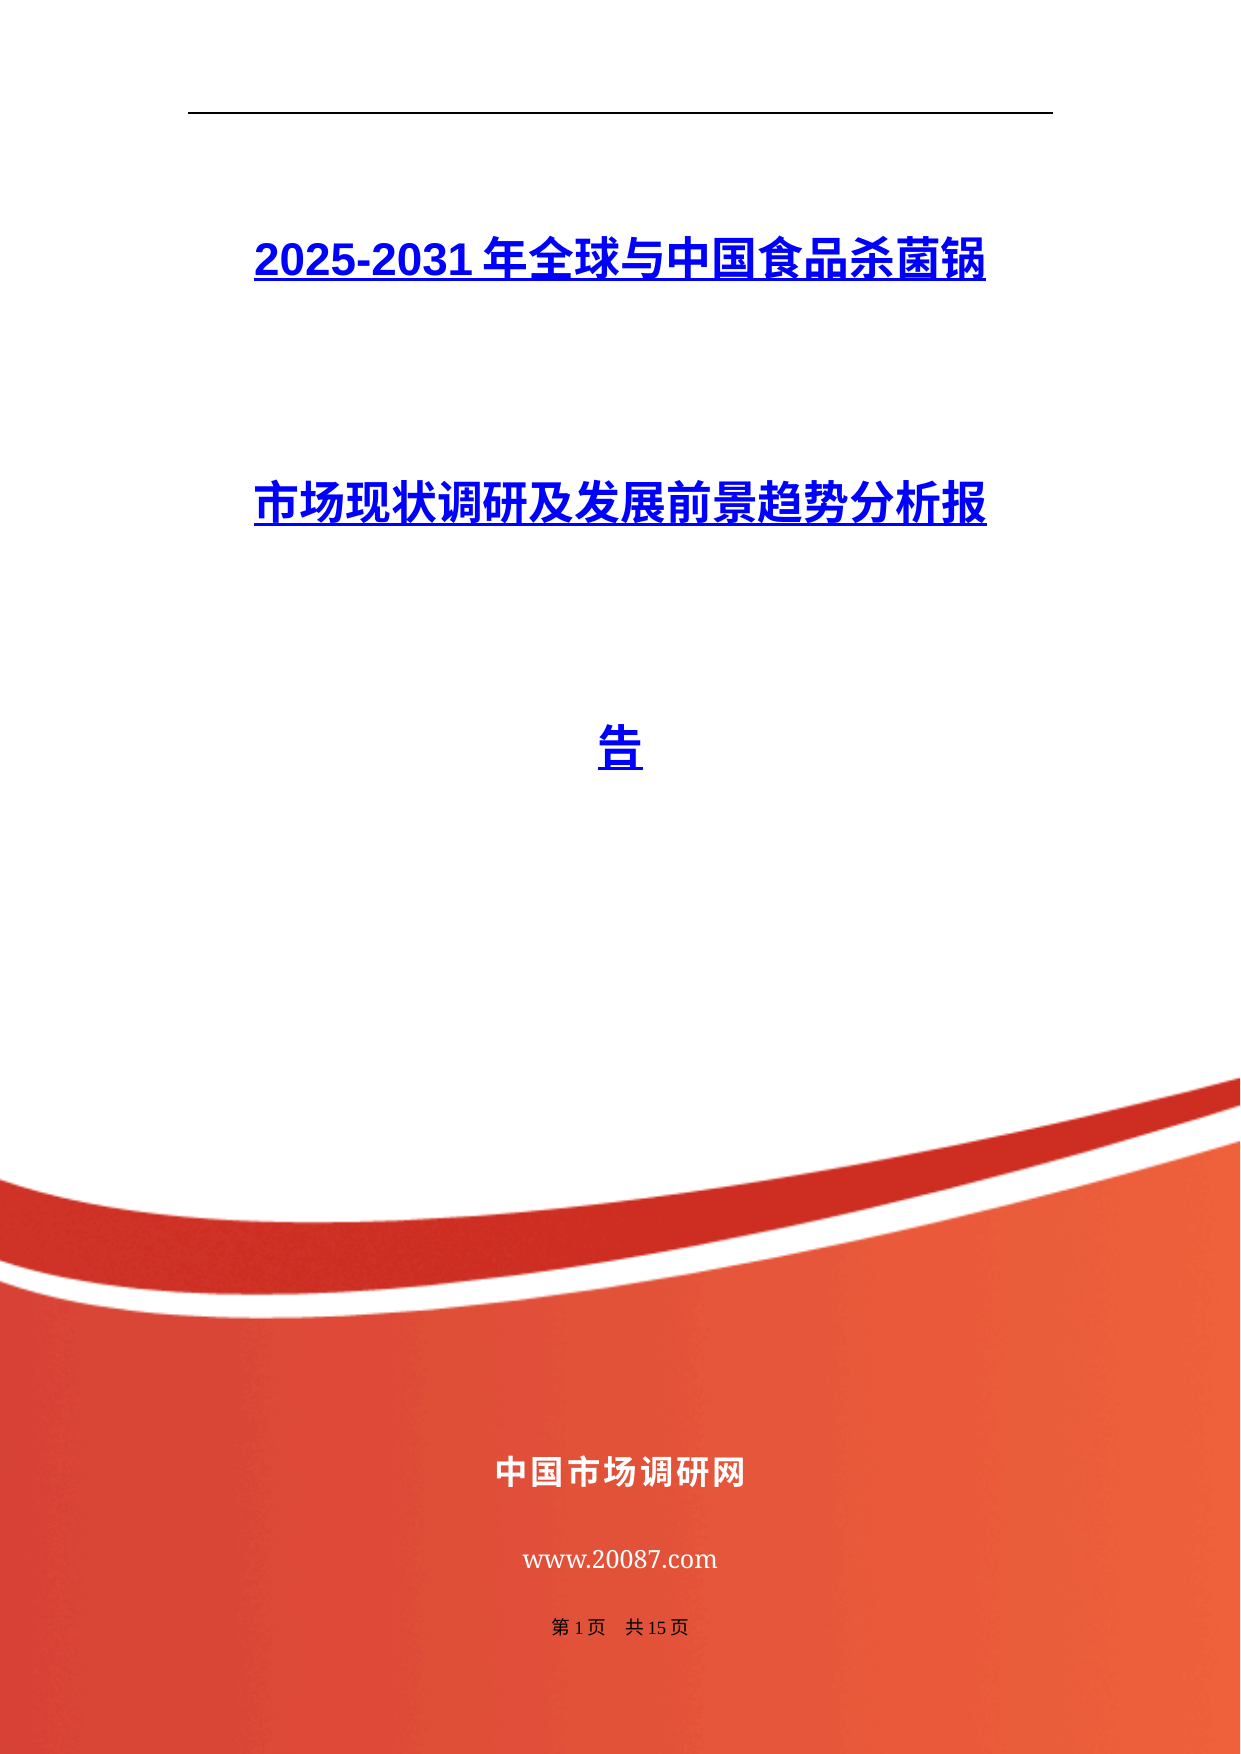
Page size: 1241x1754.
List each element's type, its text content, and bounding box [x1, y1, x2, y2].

table_header 2025-2031年全球与中国食品杀菌锅市场现状调研及发展前景趋势分析报告 [188, 207, 1053, 871]
subtitle 中国市场调研网 [187, 1437, 1053, 1502]
picture [0, 1006, 1241, 1754]
text www.20087.com [187, 1526, 1053, 1591]
